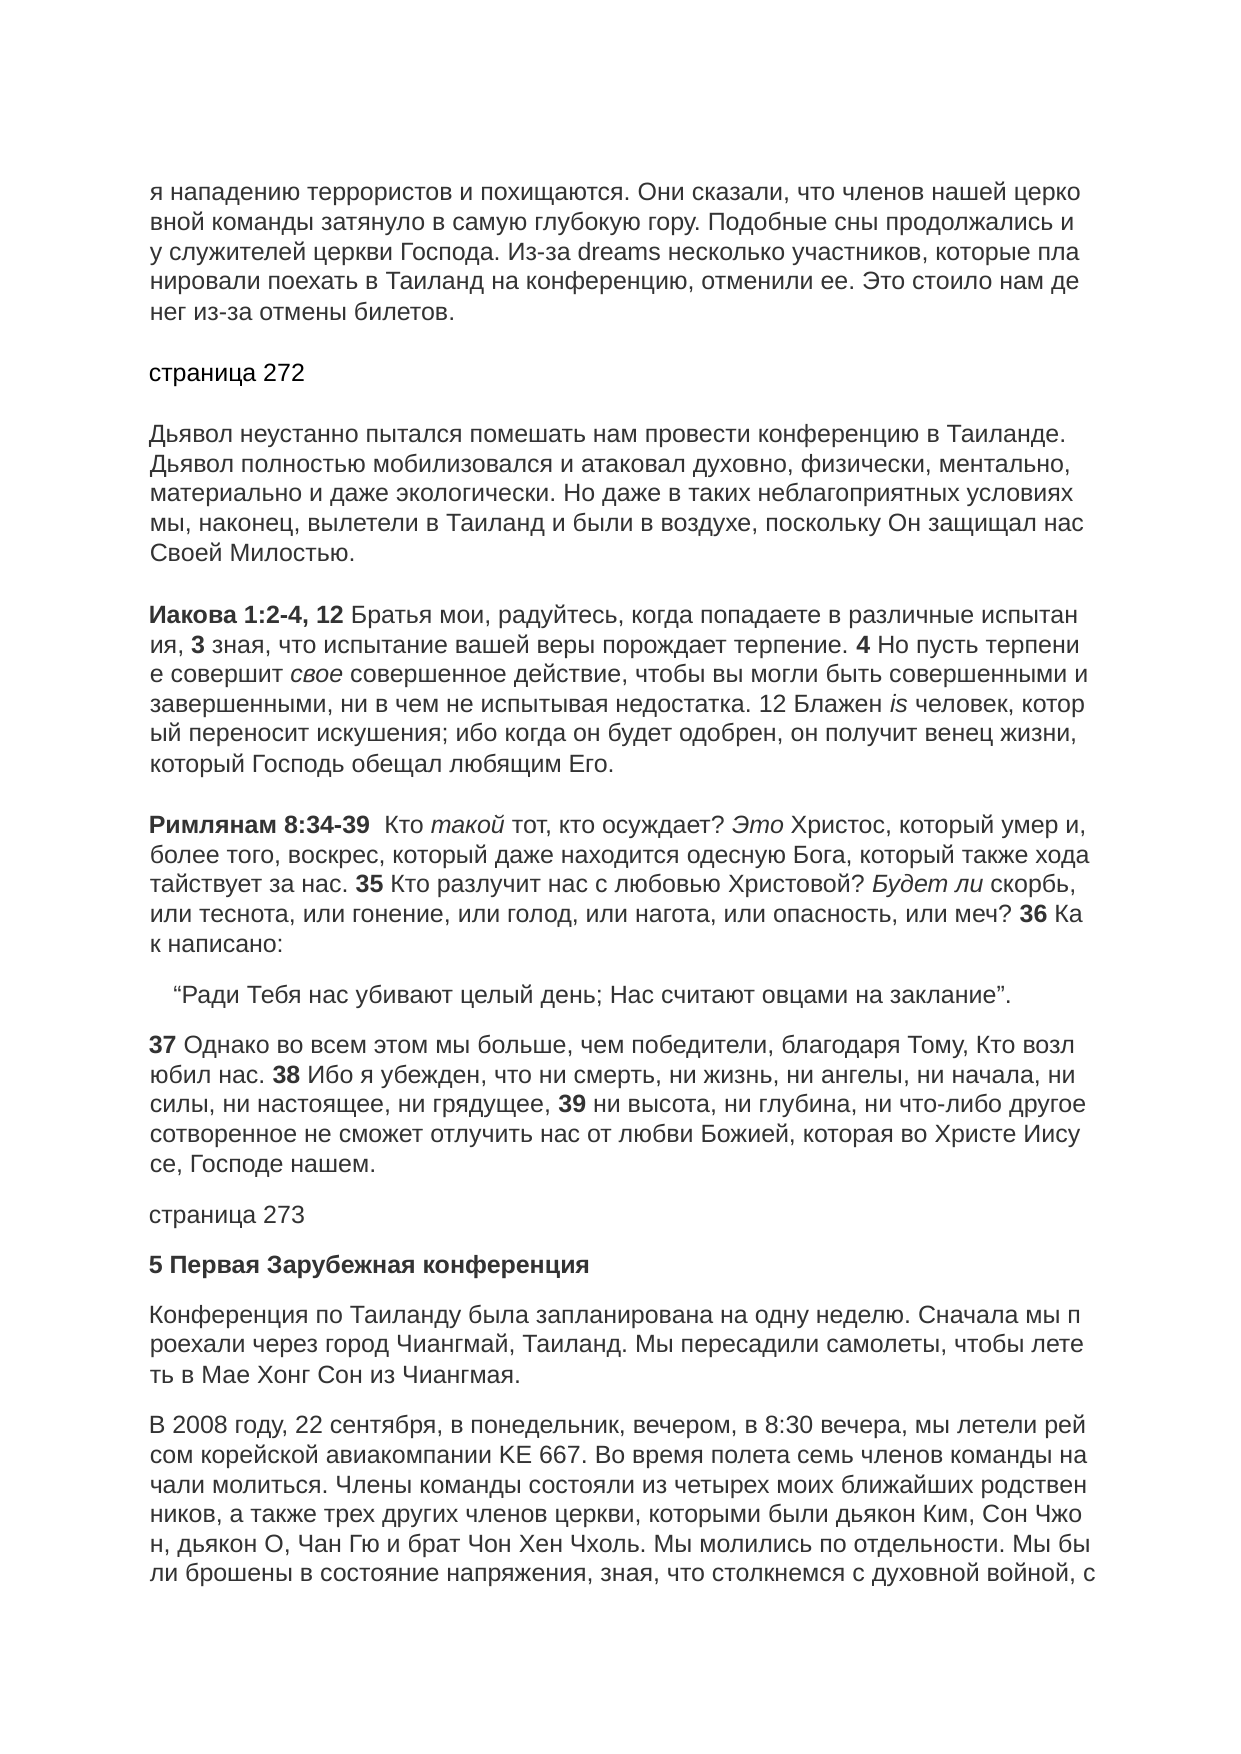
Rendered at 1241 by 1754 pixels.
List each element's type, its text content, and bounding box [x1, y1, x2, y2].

text 37 Однако во всем этом мы больше, чем победители, благодаря Тому, Кто возлюбил нас. 38 Ибо я убежден, что ни смерть, ни жизнь, ни ангелы, ни начала, ни силы, ни настоящее, ни грядущее, 39 ни высота, ни глубина, ни что-либо другое сотворенное не сможет отлучить нас от любви Божией, которая во Христе Иисусе, Господе нашем. [148, 1030, 1090, 1179]
text Конференция по Таиланду была запланирована на одну неделю. Сначала мы проехали через город Чиангмай, Таиланд. Мы пересадили самолеты, чтобы лететь в Мае Хонг Сон из Чиангмая. [148, 1300, 1090, 1389]
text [148, 177, 1090, 326]
subtitle 5 Первая Зарубежная конференция [148, 1250, 1112, 1278]
text страница 272 [148, 358, 1090, 387]
text Римлянам 8:34-39 Кто такой тот, кто осуждает? Это Христос, который умер и, более того, воскрес, который даже находится одесную Бога, который также ходатайствует за нас. 35 Кто разлучит нас с любовью Христовой? Будет ли скорбь, или теснота, или гонение, или голод, или нагота, или опасность, или меч? 36 Как написано: [148, 810, 1090, 959]
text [148, 1410, 1096, 1587]
text страница 273 [148, 1200, 1090, 1229]
text Дьявол неустанно пытался помешать нам провести конференцию в Таиланде. Дьявол полностью мобилизовался и атаковал духовно, физически, ментально, материально и даже экологически. Но даже в таких неблагоприятных условиях мы, наконец, вылетели в Таиланд и были в воздухе, поскольку Он защищал нас Своей Милостью. [148, 419, 1090, 568]
text “Ради Тебя нас убивают целый день; Нас считают овцами на заклание”. [173, 980, 1090, 1009]
text Иакова 1:2-4, 12 Братья мои, радуйтесь, когда попадаете в различные испытания, 3 зная, что испытание вашей веры порождает терпение. 4 Но пусть терпение совершит свое совершенное действие, чтобы вы могли быть совершенными и завершенными, ни в чем не испытывая недостатка. 12 Блажен is человек, который переносит искушения; ибо когда он будет одобрен, он получит венец жизни, который Господь обещал любящим Его. [148, 600, 1090, 778]
